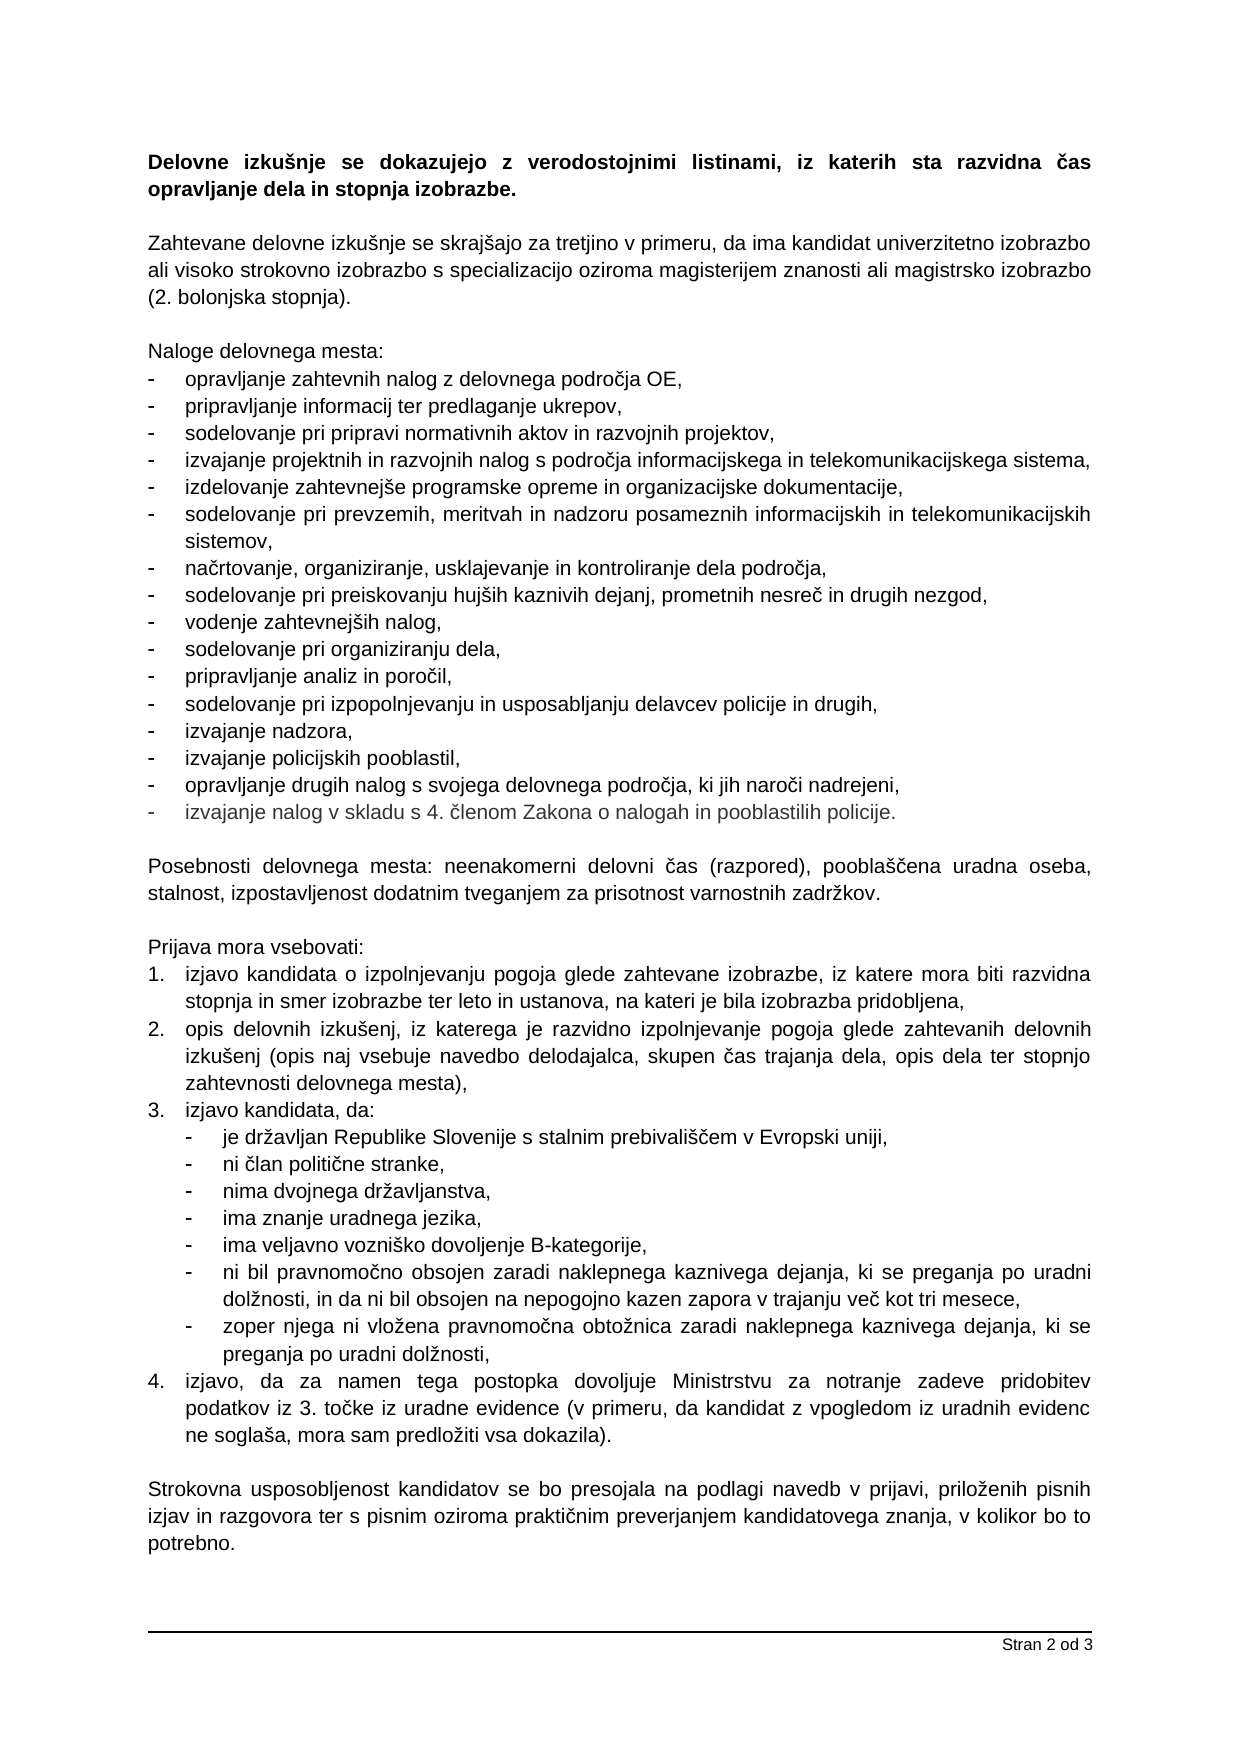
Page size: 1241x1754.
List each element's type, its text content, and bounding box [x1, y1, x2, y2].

list izvajanje nadzora, [148, 716, 1092, 743]
list sodelovanje pri preiskovanju hujših kaznivih dejanj, prometnih nesreč in drugih nezgod, [148, 581, 1092, 608]
list sodelovanje pri izpopolnjevanju in usposabljanju delavcev policije in drugih, [148, 689, 1092, 716]
list ni član politične stranke, [185, 1150, 1092, 1177]
list vodenje zahtevnejših nalog, [148, 608, 1092, 635]
list pripravljanje analiz in poročil, [148, 662, 1092, 689]
list opravljanje drugih nalog s svojega delovnega področja, ki jih naroči nadrejeni, [148, 771, 1092, 798]
list opis delovnih izkušenj, iz katerega je razvidno izpolnjevanje pogoja glede zahtevanih delovnih izkušenj (opis naj vsebuje navedbo delodajalca, skupen čas trajanja dela, opis dela ter stopnjo zahtevnosti delovnega mesta), [148, 1014, 1092, 1096]
list izvajanje policijskih pooblastil, [148, 743, 1092, 771]
list je državljan Republike Slovenije s stalnim prebivališčem v Evropski uniji, [185, 1123, 1092, 1150]
list ima veljavno vozniško dovoljenje B-kategorije, [185, 1231, 1092, 1258]
list izjavo kandidata, da: [148, 1096, 1092, 1123]
list sodelovanje pri prevzemih, meritvah in nadzoru posameznih informacijskih in telekomunikacijskih sistemov, [148, 500, 1092, 554]
list ima znanje uradnega jezika, [185, 1204, 1092, 1231]
list načrtovanje, organiziranje, usklajevanje in kontroliranje dela področja, [148, 554, 1092, 581]
text Prijava mora vsebovati: [148, 933, 1092, 960]
text Naloge delovnega mesta: [148, 337, 1092, 364]
text Strokovna usposobljenost kandidatov se bo presojala na podlagi navedb v prijavi, priloženih pisnih izjav in razgovora ter s pisnim oziroma praktičnim preverjanjem kandidatovega znanja, v kolikor bo to potrebno. [148, 1475, 1092, 1556]
list izjavo kandidata o izpolnjevanju pogoja glede zahtevane izobrazbe, iz katere mora biti razvidna stopnja in smer izobrazbe ter leto in ustanova, na kateri je bila izobrazba pridobljena, [148, 960, 1092, 1014]
list sodelovanje pri pripravi normativnih aktov in razvojnih projektov, [148, 418, 1092, 446]
list ni bil pravnomočno obsojen zaradi naklepnega kaznivega dejanja, ki se preganja po uradni dolžnosti, in da ni bil obsojen na nepogojno kazen zapora v trajanju več kot tri mesece, [185, 1258, 1092, 1312]
list zoper njega ni vložena pravnomočna obtožnica zaradi naklepnega kaznivega dejanja, ki se preganja po uradni dolžnosti, [185, 1312, 1092, 1366]
list izdelovanje zahtevnejše programske opreme in organizacijske dokumentacije, [148, 473, 1092, 500]
list opravljanje zahtevnih nalog z delovnega področja OE, [148, 364, 1092, 391]
list sodelovanje pri organiziranju dela, [148, 635, 1092, 662]
list izvajanje nalog v skladu s 4. členom Zakona o nalogah in pooblastilih policije. [148, 798, 1092, 825]
list izjavo, da za namen tega postopka dovoljuje Ministrstvu za notranje zadeve pridobitev podatkov iz 3. točke iz uradne evidence (v primeru, da kandidat z vpogledom iz uradnih evidenc ne soglaša, mora sam predložiti vsa dokazila). [148, 1366, 1092, 1448]
text Zahtevane delovne izkušnje se skrajšajo za tretjino v primeru, da ima kandidat univerzitetno izobrazbo ali visoko strokovno izobrazbo s specializacijo oziroma magisterijem znanosti ali magistrsko izobrazbo (2. bolonjska stopnja). [148, 229, 1092, 310]
list nima dvojnega državljanstva, [185, 1177, 1092, 1204]
text Posebnosti delovnega mesta: neenakomerni delovni čas (razpored), pooblaščena uradna oseba, stalnost, izpostavljenost dodatnim tveganjem za prisotnost varnostnih zadržkov. [148, 852, 1092, 906]
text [148, 148, 1092, 202]
list izvajanje projektnih in razvojnih nalog s področja informacijskega in telekomunikacijskega sistema, [148, 446, 1092, 473]
list pripravljanje informacij ter predlaganje ukrepov, [148, 391, 1092, 418]
